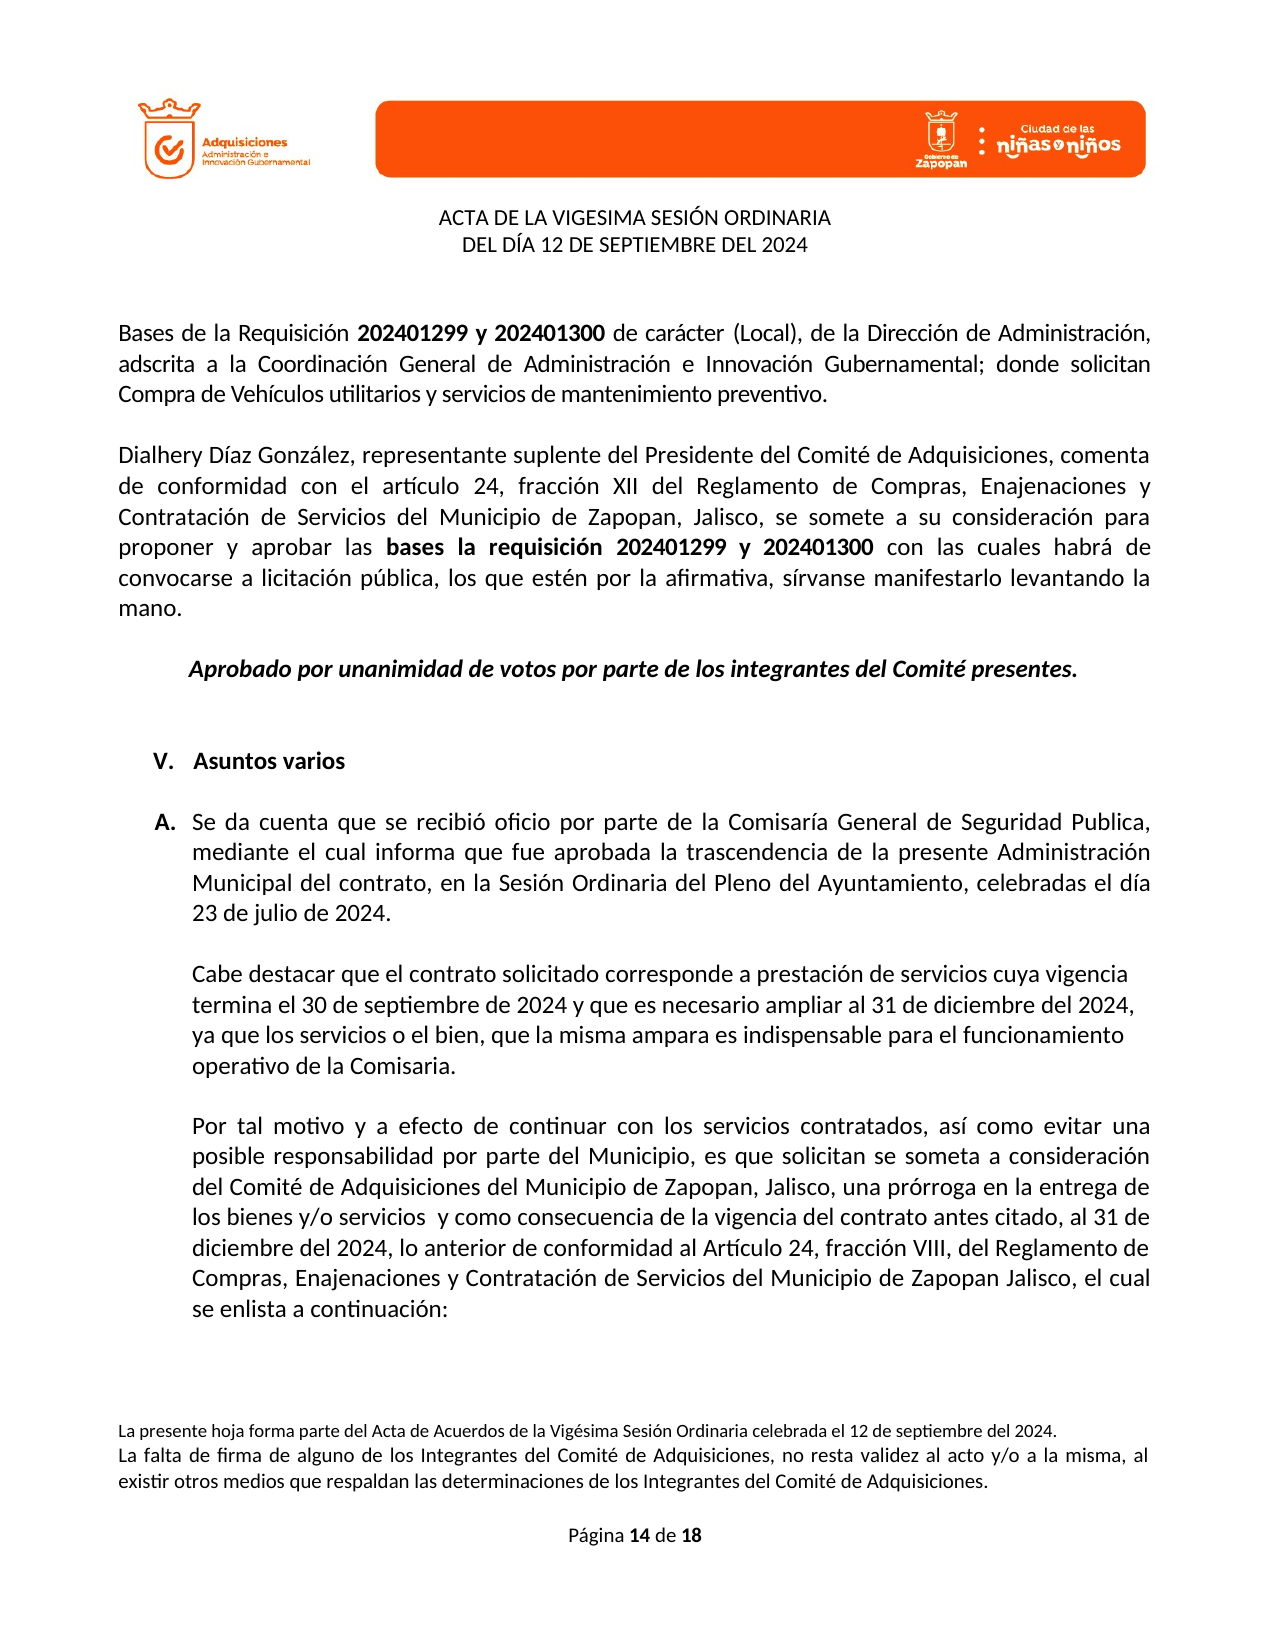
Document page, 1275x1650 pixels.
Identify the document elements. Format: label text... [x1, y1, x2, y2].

text Por tal motivo y a efecto de continuar con los servicios contratados, así como evitar una posible responsabilidad por parte del Municipio, es que solicitan se someta a consideración del Comité de Adquisiciones del Municipio de Zapopan, Jalisco, una prórroga en la entrega de los bienes y/o servicios y como consecuencia de la vigencia del contrato antes citado, al 31 de diciembre del 2024, lo anterior de conformidad al Artículo 24, fracción VIII, del Reglamento de Compras, Enajenaciones y Contratación de Servicios del Municipio de Zapopan Jalisco, el cual se enlista a continuación: [192, 1110, 1152, 1323]
list Asuntos varios [174, 745, 1152, 775]
picture [118, 73, 1165, 203]
list Se da cuenta que se recibió oficio por parte de la Comisaría General de Seguridad Publica, mediante el cual informa que fue aprobada la trascendencia de la presente Administración Municipal del contrato, en la Sesión Ordinaria del Pleno del Ayuntamiento, celebradas el día 23 de julio de 2024. [154, 806, 1152, 928]
text Bases de la Requisición 202401299 y 202401300 de carácter (Local), de la Dirección de Administración, adscrita a la Coordinación General de Administración e Innovación Gubernamental; donde solicitan Compra de Vehículos utilitarios y servicios de mantenimiento preventivo. [118, 318, 1152, 409]
list Cabe destacar que el contrato solicitado corresponde a prestación de servicios cuya vigencia termina el 30 de septiembre de 2024 y que es necesario ampliar al 31 de diciembre del 2024, ya que los servicios o el bien, que la misma ampara es indispensable para el funcionamiento operativo de la Comisaria. [192, 958, 1152, 1081]
text Aprobado por unanimidad de votos por parte de los integrantes del Comité presentes. [118, 653, 1152, 684]
text Dialhery Díaz González, representante suplente del Presidente del Comité de Adquisiciones, comenta de conformidad con el artículo 24, fracción XII del Reglamento de Compras, Enajenaciones y Contratación de Servicios del Municipio de Zapopan, Jalisco, se somete a su consideración para proponer y aprobar las bases la requisición 202401299 y 202401300 con las cuales habrá de convocarse a licitación pública, los que estén por la afirmativa, sírvanse manifestarlo levantando la mano. [118, 440, 1152, 623]
